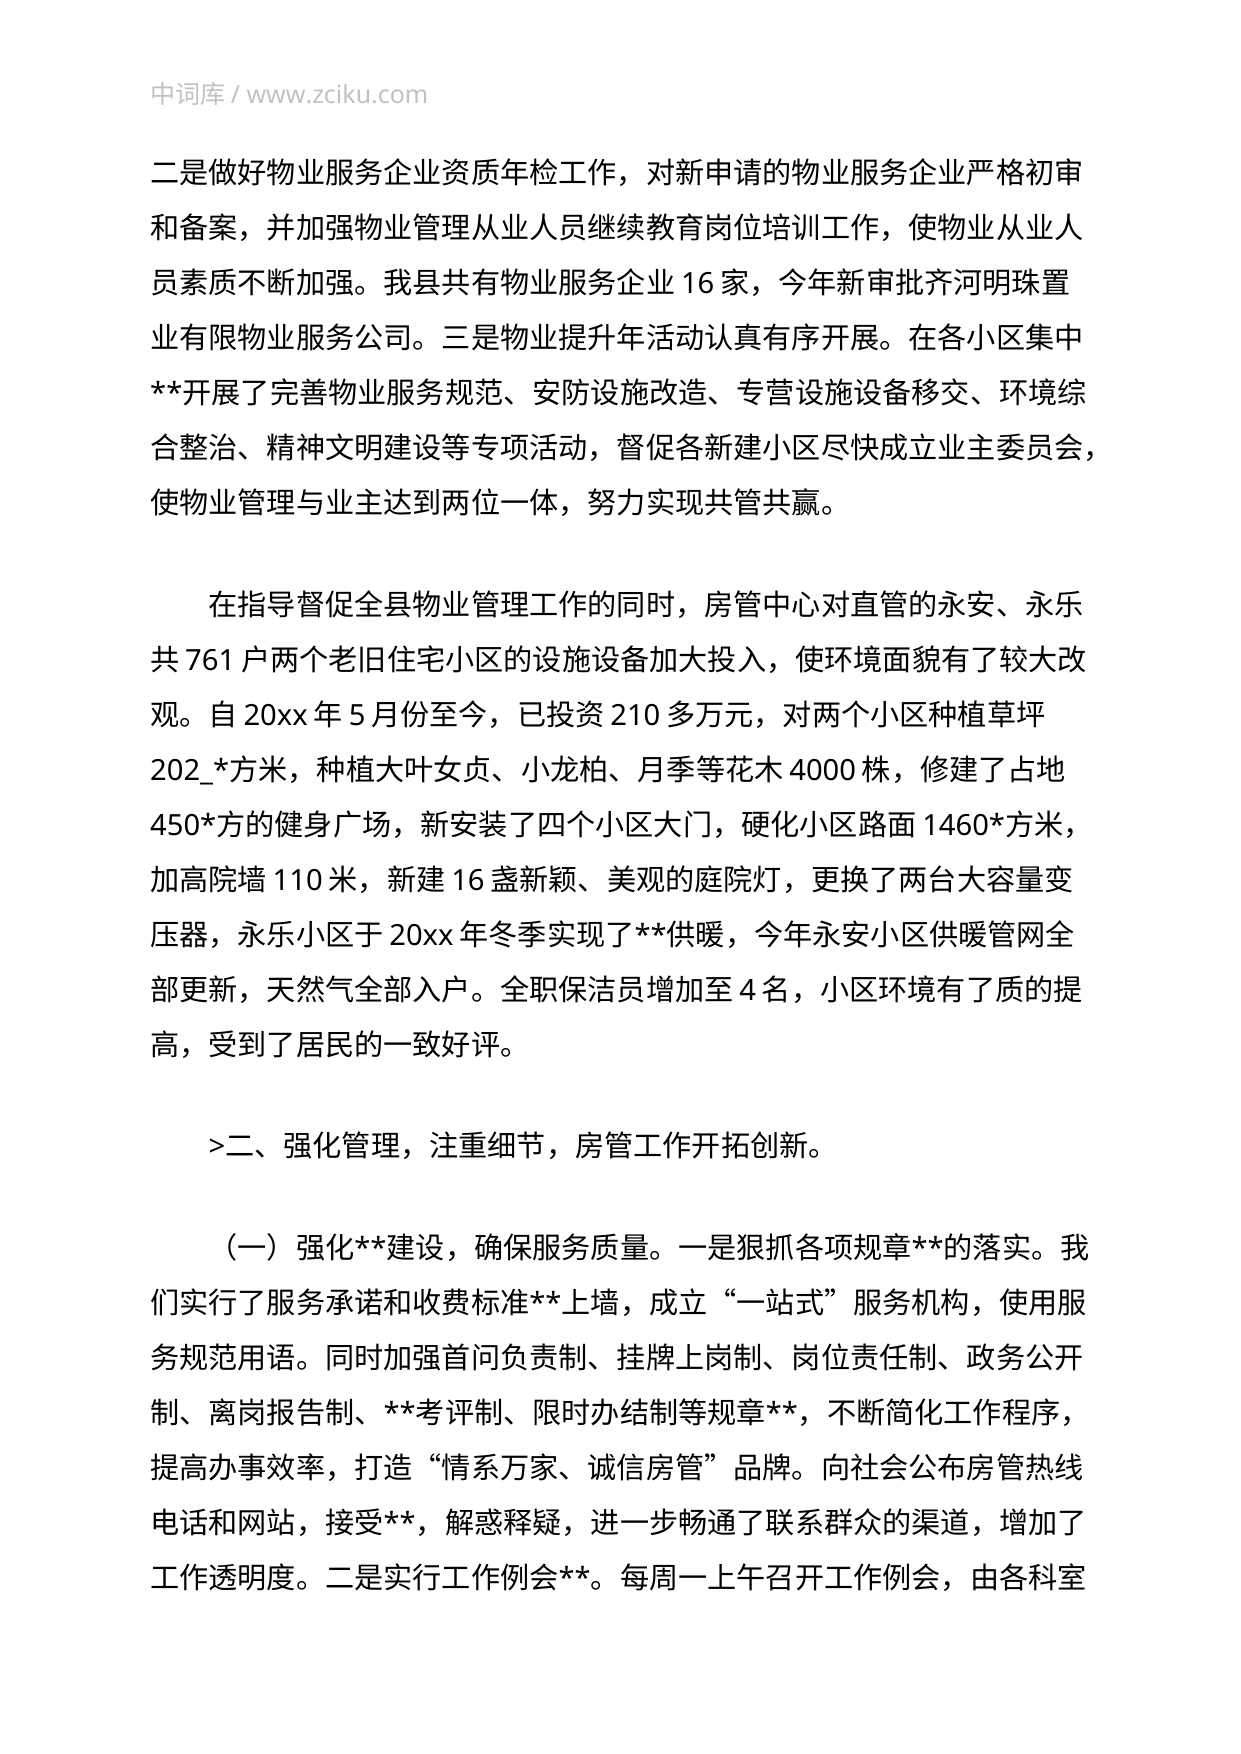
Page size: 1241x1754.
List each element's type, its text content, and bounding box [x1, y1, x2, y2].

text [150, 1225, 1090, 1597]
text >二、强化管理，注重细节，房管工作开拓创新。 [150, 1123, 1090, 1165]
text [150, 150, 1090, 522]
text 在指导督促全县物业管理工作的同时，房管中心对直管的永安、永乐共761户两个老旧住宅小区的设施设备加大投入，使环境面貌有了较大改观。自20xx年5月份至今，已投资210多万元，对两个小区种植草坪202_*方米，种植大叶女贞、小龙柏、月季等花木4000株，修建了占地450*方的健身广场，新安装了四个小区大门，硬化小区路面1460*方米，加高院墙110米，新建16盏新颖、美观的庭院灯，更换了两台大容量变压器，永乐小区于20xx年冬季实现了**供暖，今年永安小区供暖管网全部更新，天然气全部入户。全职保洁员增加至4名，小区环境有了质的提高，受到了居民的一致好评。 [150, 581, 1090, 1063]
